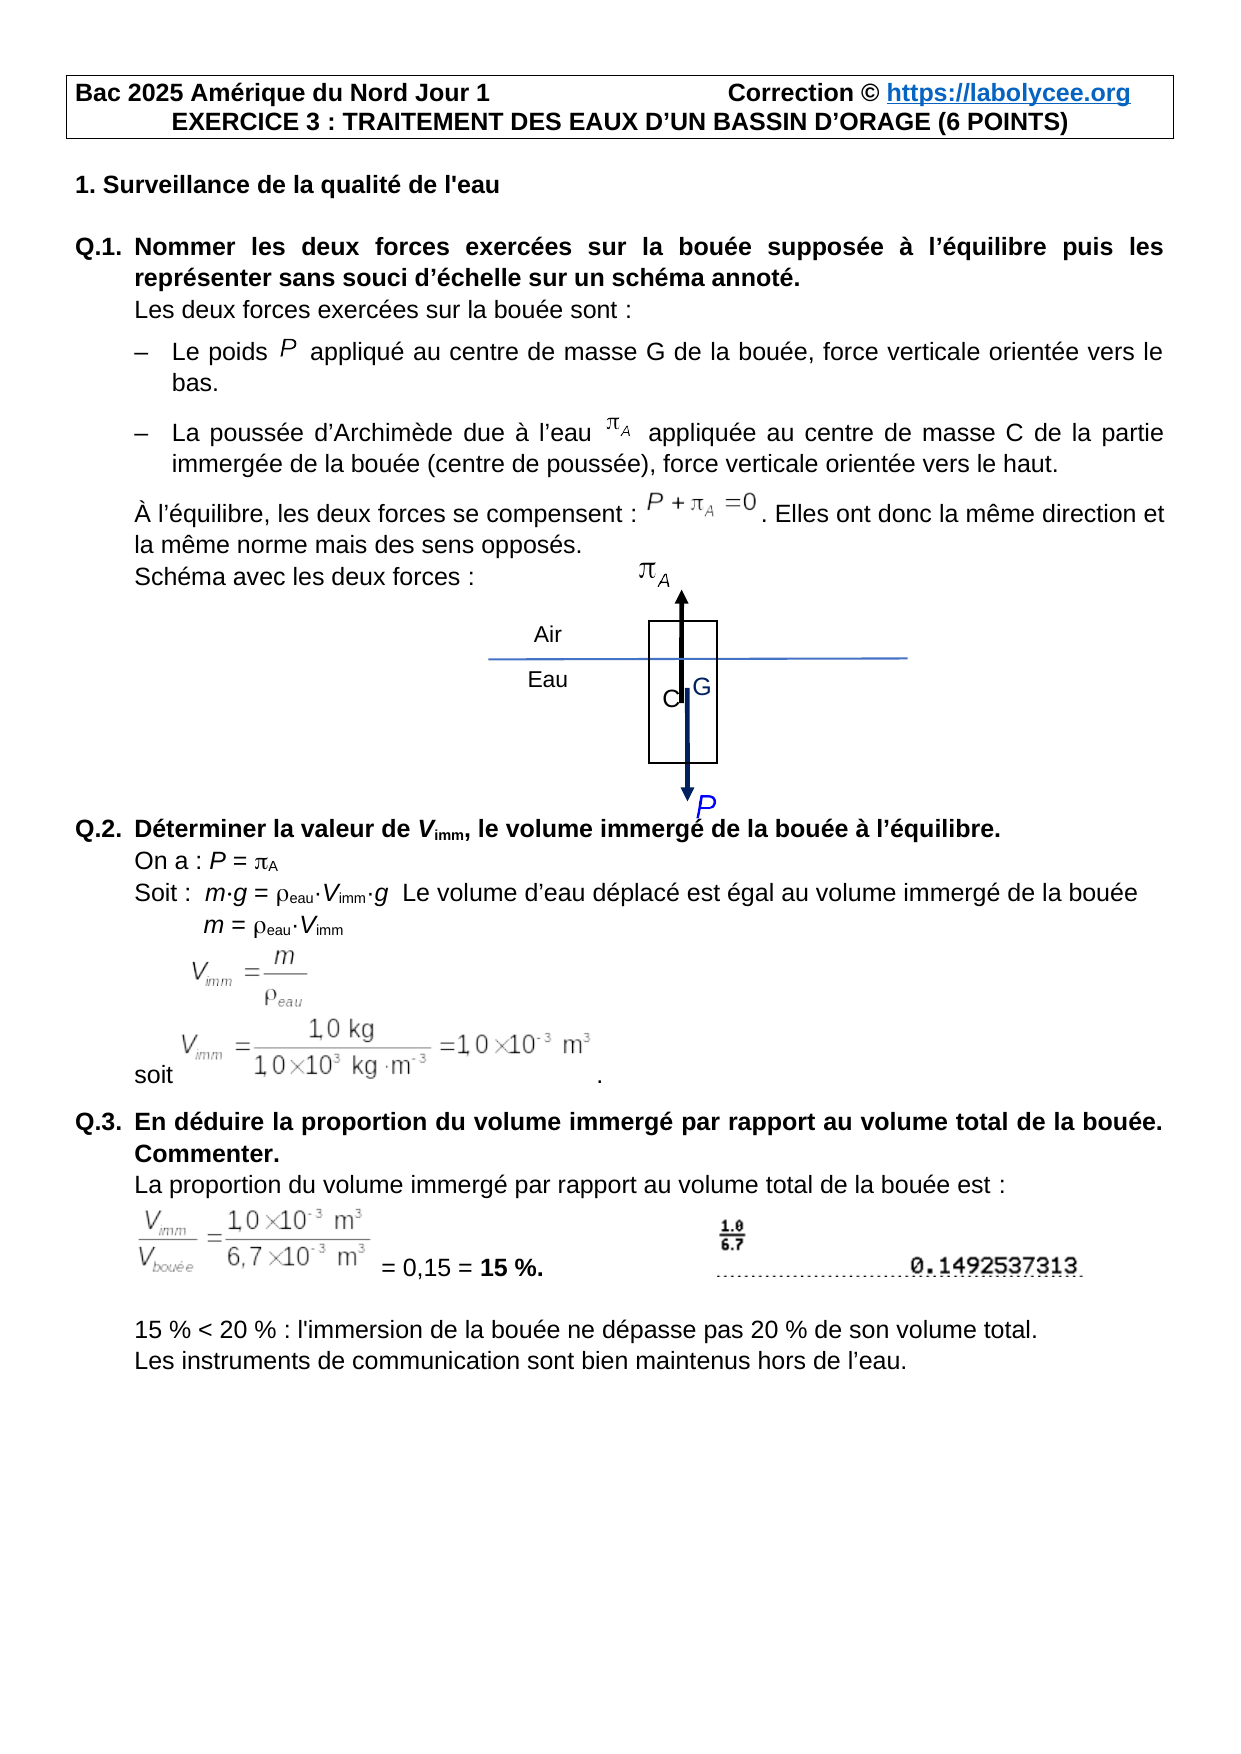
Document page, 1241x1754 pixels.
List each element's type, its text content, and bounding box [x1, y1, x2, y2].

picture [716, 1212, 1087, 1277]
list La poussée d’Archimède due à l’eau appliquée au centre de masse C de la partie immergée de la bouée (centre de poussée), force verticale orientée vers le haut. [134, 400, 1165, 478]
list Soit : m⋅g = eau·Vimm·g Le volume d’eau déplacé est égal au volume immergé de la bouée [134, 877, 1165, 907]
list Le poids appliqué au centre de masse G de la bouée, force verticale orientée vers le bas. [134, 327, 1165, 397]
list soit . [134, 1014, 1165, 1088]
text EXERCICE 3 : TRAITEMENT DES EAUX D’UN BASSIN D’ORAGE (6 POINTS) [67, 104, 1173, 138]
list La proportion du volume immergé par rapport au volume total de la bouée est : [134, 1171, 1165, 1199]
text Les deux forces exercées sur la bouée sont : [134, 295, 1165, 324]
list Nommer les deux forces exercées sur la bouée supposée à l’équilibre puis les représenter sans souci d’échelle sur un schéma annoté. [75, 232, 1165, 292]
list On a : P = A [134, 846, 1165, 875]
text Bac 2025 Amérique du Nord Jour 1 Correction © https://labolycee.org [67, 76, 1173, 104]
list En déduire la proportion du volume immergé par rapport au volume total de la bouée. Commenter. [75, 1107, 1165, 1168]
list 15 % < 20 % : l'immersion de la bouée ne dépasse pas 20 % de son volume total. [134, 1315, 1165, 1344]
list Déterminer la valeur de Vimm, le volume immergé de la bouée à l’équilibre. [75, 814, 1165, 843]
text Schéma avec les deux forces : [134, 562, 1165, 591]
list m = eau·Vimm [134, 910, 1165, 938]
text 1. Surveillance de la qualité de l'eau [75, 170, 1165, 198]
text À l’équilibre, les deux forces se compensent : . Elles ont donc la même direction et la même norme mais des sens opposés. [134, 481, 1165, 559]
list Les instruments de communication sont bien maintenus hors de l’eau. [134, 1346, 1165, 1375]
